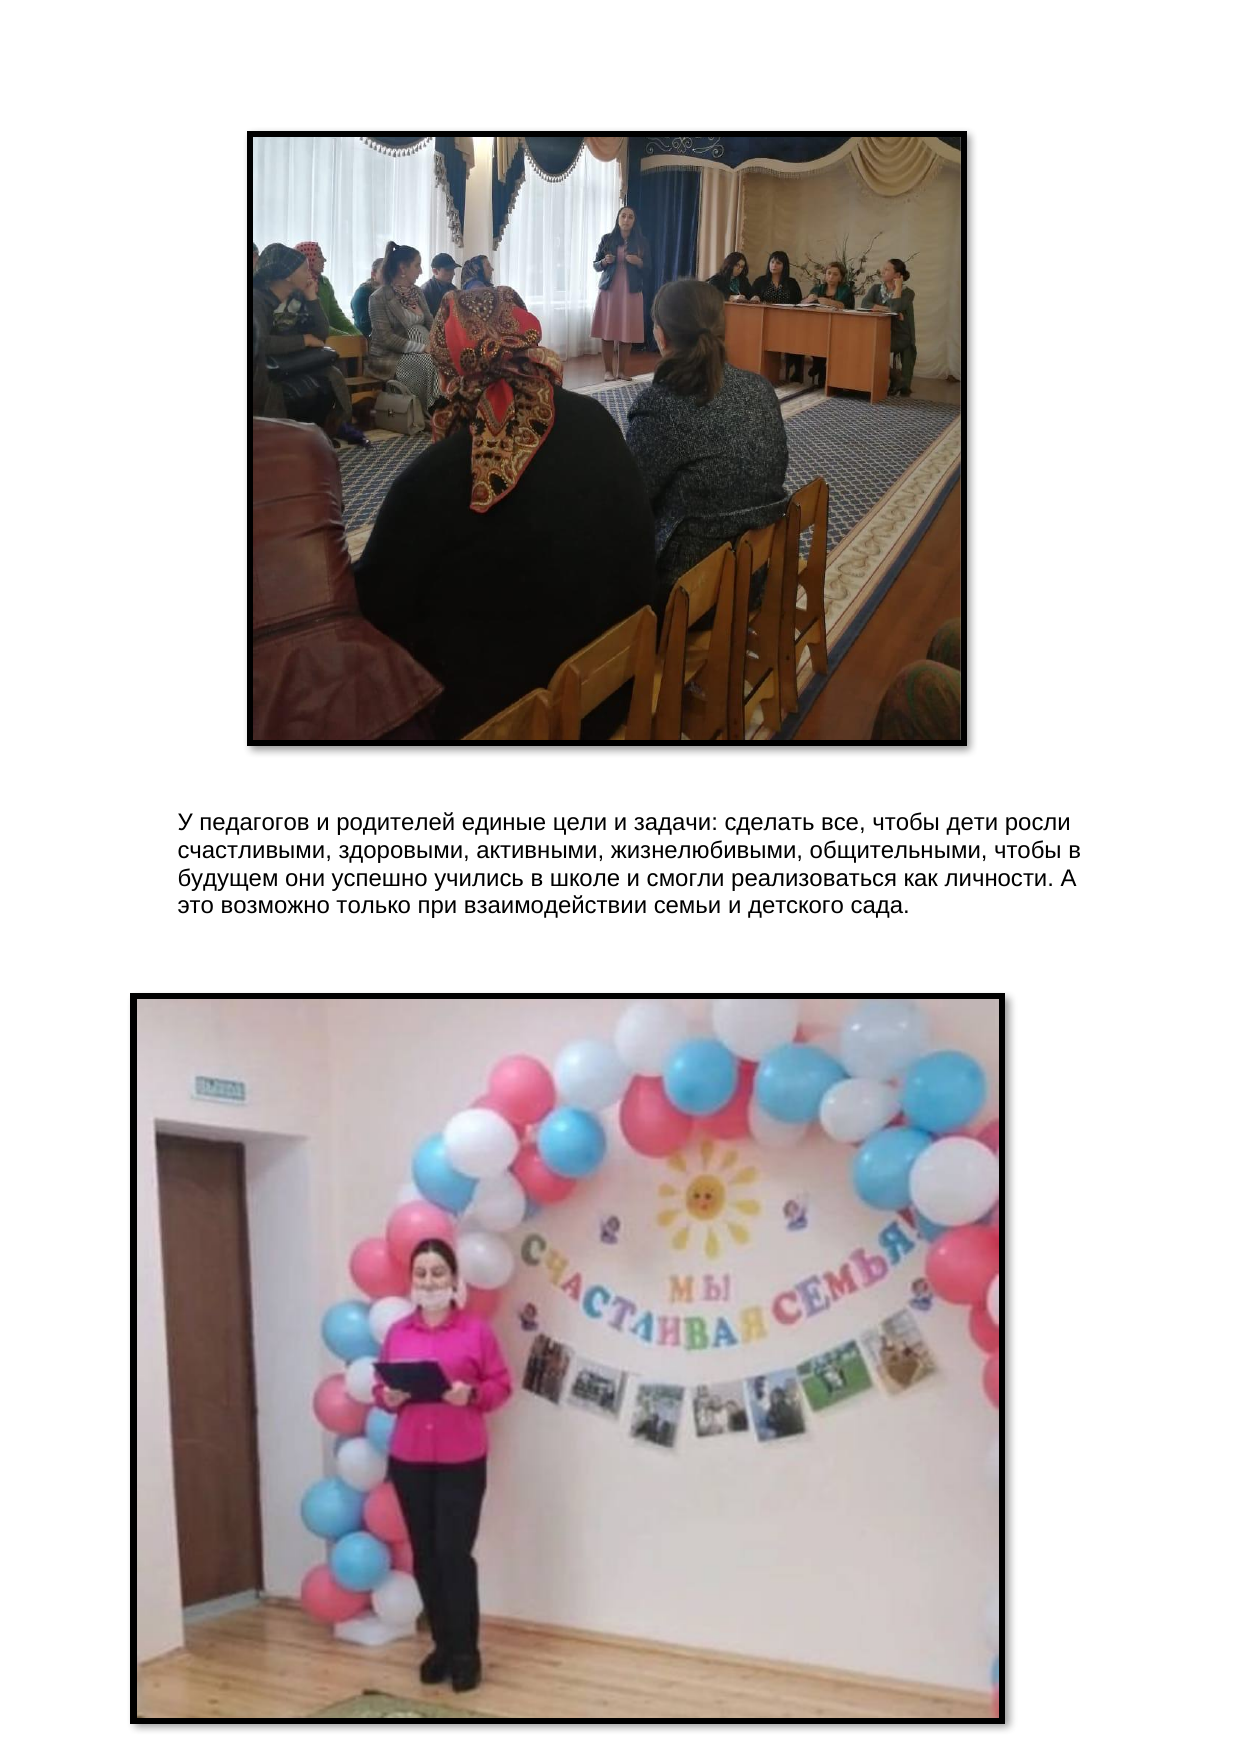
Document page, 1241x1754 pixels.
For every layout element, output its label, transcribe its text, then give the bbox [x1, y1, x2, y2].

picture [137, 999, 999, 1718]
text счастливыми, здоровыми, активными, жизнелюбивыми, общительными, чтобы в [177, 836, 1152, 863]
text будущем они успешно учились в школе и смогли реализоваться как личности. А [177, 863, 1152, 891]
text это возможно только при взаимодействии семьи и детского сада. [177, 891, 1152, 919]
text У педагогов и родителей единые цели и задачи: сделать все, чтобы дети росли [177, 808, 1152, 836]
picture [253, 137, 961, 740]
